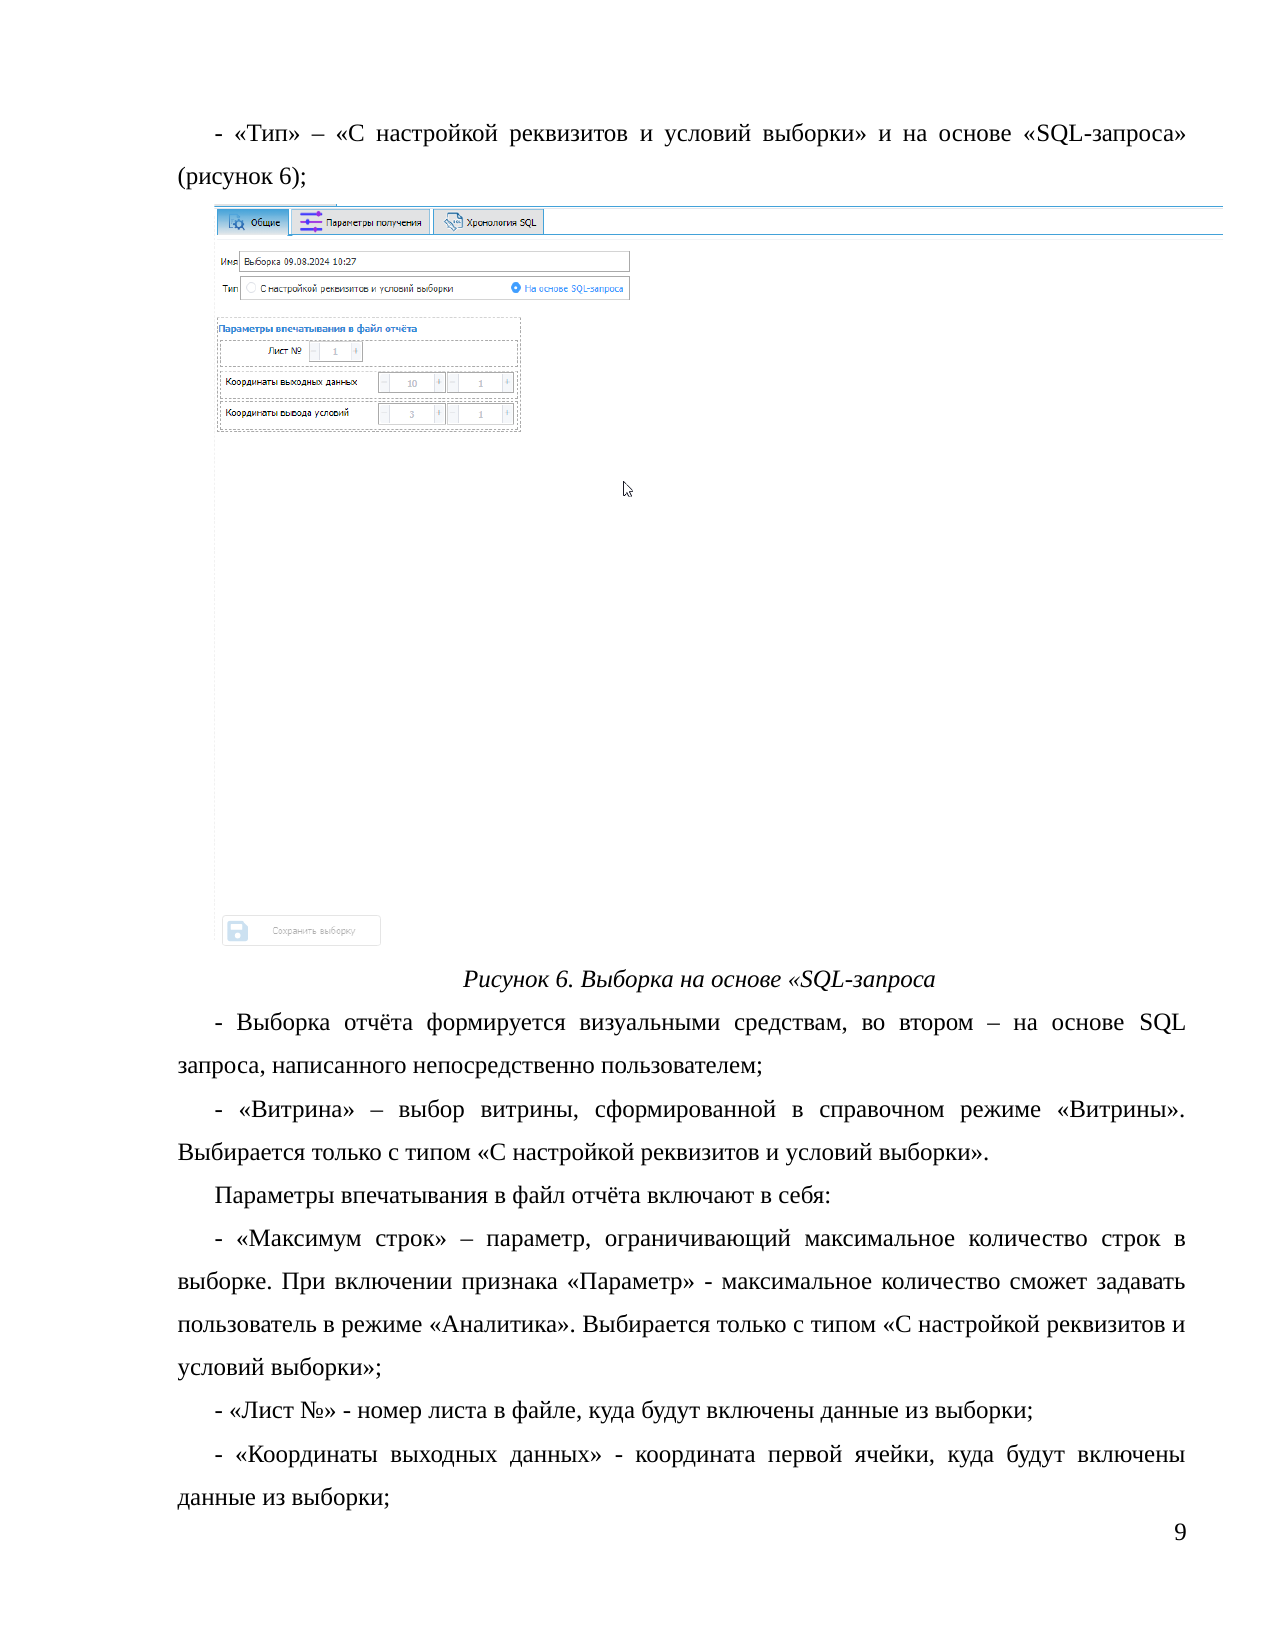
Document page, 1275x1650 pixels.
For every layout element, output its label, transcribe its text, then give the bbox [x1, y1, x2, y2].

text - «Витрина» – выбор витрины, сформированной в справочном режиме «Витрины». Выбирается только с типом «С настройкой реквизитов и условий выборки». [177, 1094, 1186, 1166]
text Рисунок 6. Выборка на основе «SQL-запроса [214, 964, 1186, 993]
text - «Координаты выходных данных» - координата первой ячейки, куда будут включены данные из выборки; [177, 1439, 1186, 1511]
text - Выборка отчёта формируется визуальными средствам, во втором – на основе SQL запроса, написанного непосредственно пользователем; [177, 1007, 1186, 1079]
text - «Тип» – «С настройкой реквизитов и условий выборки» и на основе «SQL-запроса» (рисунок 6); [177, 118, 1186, 190]
text - «Максимум строк» – параметр, ограничивающий максимальное количество строк в выборке. При включении признака «Параметр» - максимальное количество сможет задавать пользователь в режиме «Аналитика». Выбирается только с типом «С настройкой реквизитов и условий выборки»; [177, 1223, 1186, 1381]
text Параметры впечатывания в файл отчёта включают в себя: [177, 1180, 1186, 1209]
text - «Лист №» - номер листа в файле, куда будут включены данные из выборки; [177, 1396, 1186, 1424]
picture [214, 204, 1224, 950]
